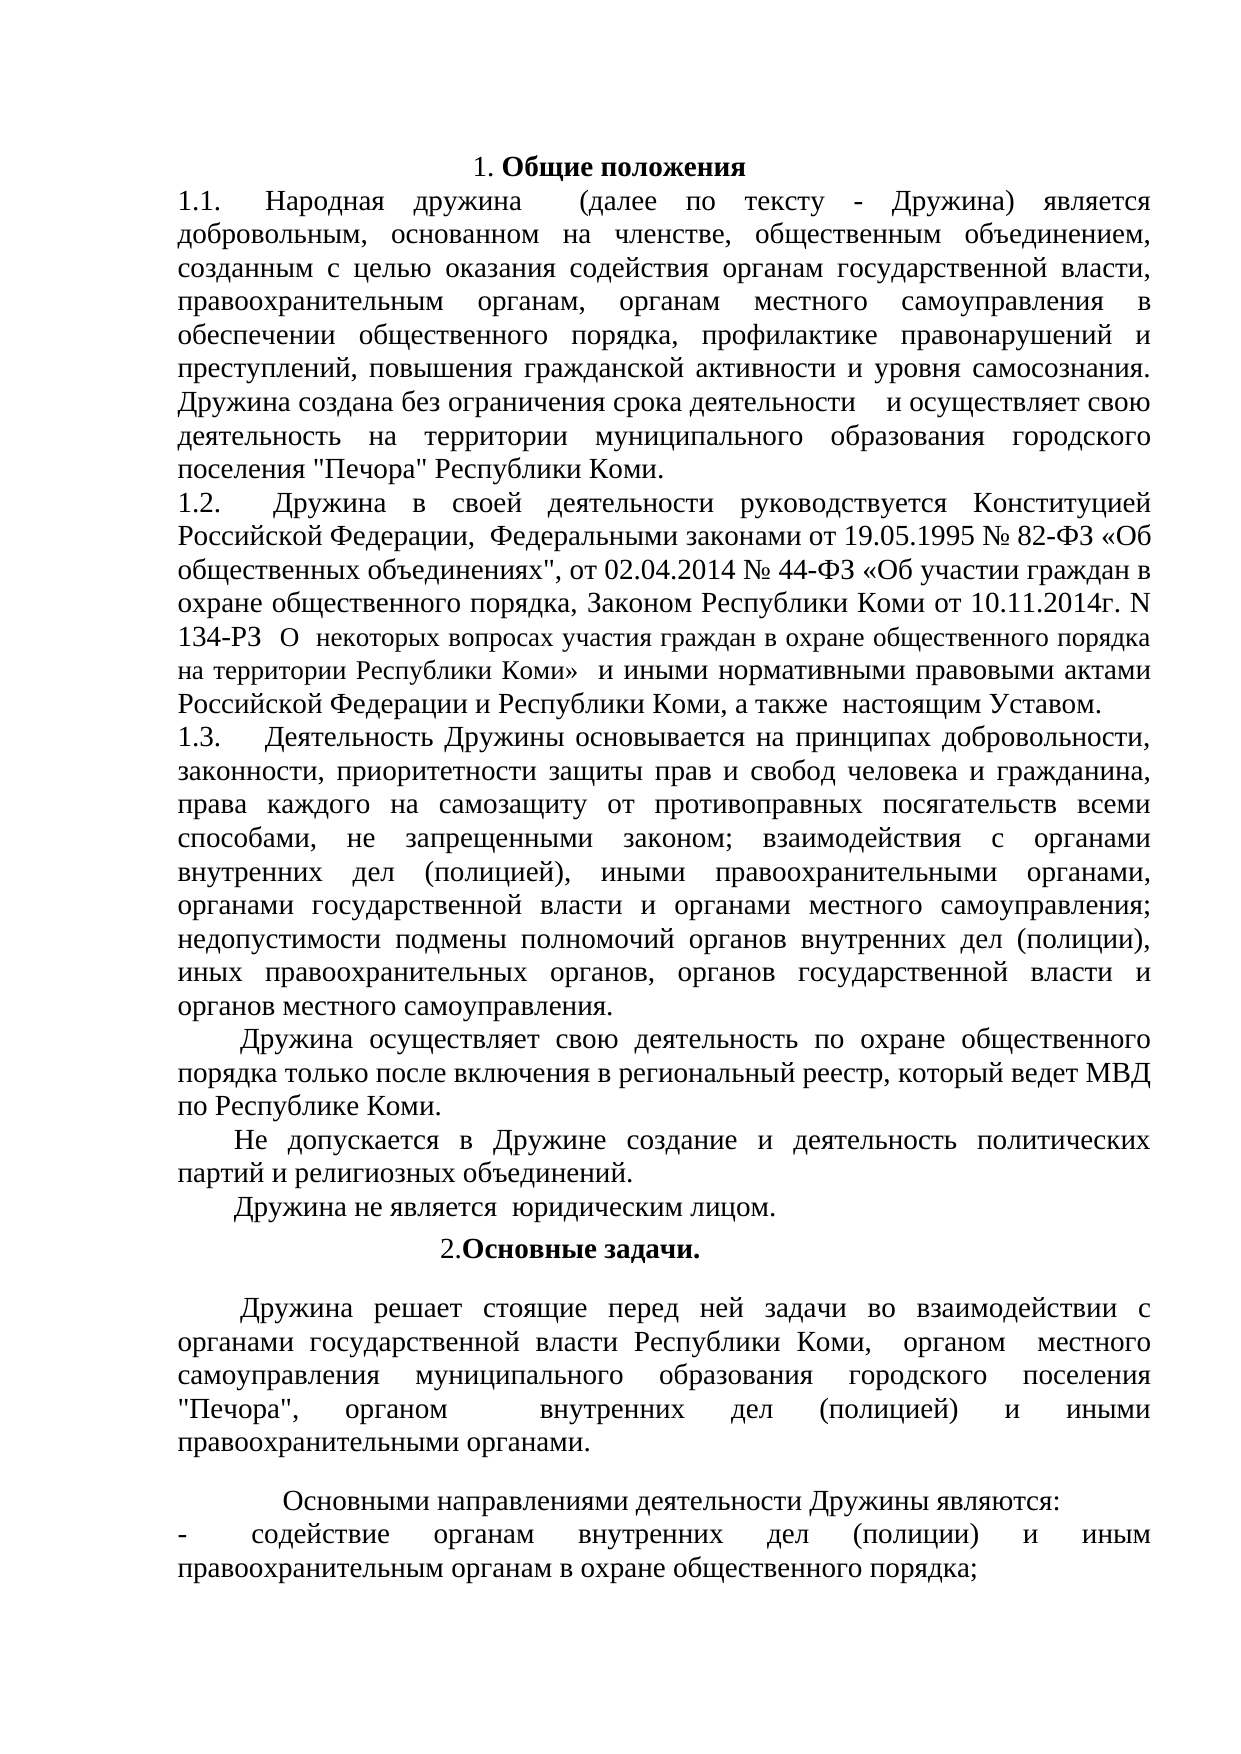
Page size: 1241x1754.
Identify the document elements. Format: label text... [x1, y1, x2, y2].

text 2.Основные задачи. [177, 1223, 1152, 1265]
text Дружина не является юридическим лицом. [177, 1189, 1152, 1223]
text Дружина решает стоящие перед ней задачи во взаимодействии с органами государственной власти Республики Коми, органом местного самоуправления муниципального образования городского поселения "Печора", органом внутренних дел (полицией) и иными правоохранительными органами. [177, 1290, 1152, 1458]
title 1.1. Народная дружина (далее по тексту - Дружина) является добровольным, основанном на членстве, общественным объединением, созданным с целью оказания содействия органам государственной власти, правоохранительным органам, органам местного самоуправления в обеспечении общественного порядка, профилактике правонарушений и преступлений, повышения гражданской активности и уровня самосознания. Дружина создана без ограничения срока деятельности и осуществляет свою деятельность на территории муниципального образования городского поселения "Печора" Республики Коми. [177, 183, 1152, 485]
text 1.2. Дружина в своей деятельности руководствуется Конституцией Российской Федерации, Федеральными законами от 19.05.1995 № 82-ФЗ «Об общественных объединениях", от 02.04.2014 № 44-ФЗ «Об участии граждан в охране общественного порядка, Законом Республики Коми от 10.11.2014г. N 134-РЗ О некоторых вопросах участия граждан в охране общественного порядка на территории Республики Коми» и иными нормативными правовыми актами Российской Федерации и Республики Коми, а также настоящим Уставом. [177, 485, 1152, 719]
text 1. Общие положения [398, 149, 1152, 183]
text Основными направлениями деятельности Дружины являются: [177, 1483, 1152, 1516]
text Не допускается в Дружине создание и деятельность политических партий и религиозных объединений. [177, 1122, 1152, 1189]
text - содействие органам внутренних дел (полиции) и иным правоохранительным органам в охране общественного порядка; [177, 1516, 1152, 1583]
text 1.3. Деятельность Дружины основывается на принципах добровольности, законности, приоритетности защиты прав и свобод человека и гражданина, права каждого на самозащиту от противоправных посягательств всеми способами, не запрещенными законом; взаимодействия с органами внутренних дел (полицией), иными правоохранительными органами, органами государственной власти и органами местного самоуправления; недопустимости подмены полномочий органов внутренних дел (полиции), иных правоохранительных органов, органов государственной власти и органов местного самоуправления. [177, 719, 1152, 1021]
text Дружина осуществляет свою деятельность по охране общественного порядка только после включения в региональный реестр, который ведет МВД по Республике Коми. [177, 1021, 1152, 1122]
